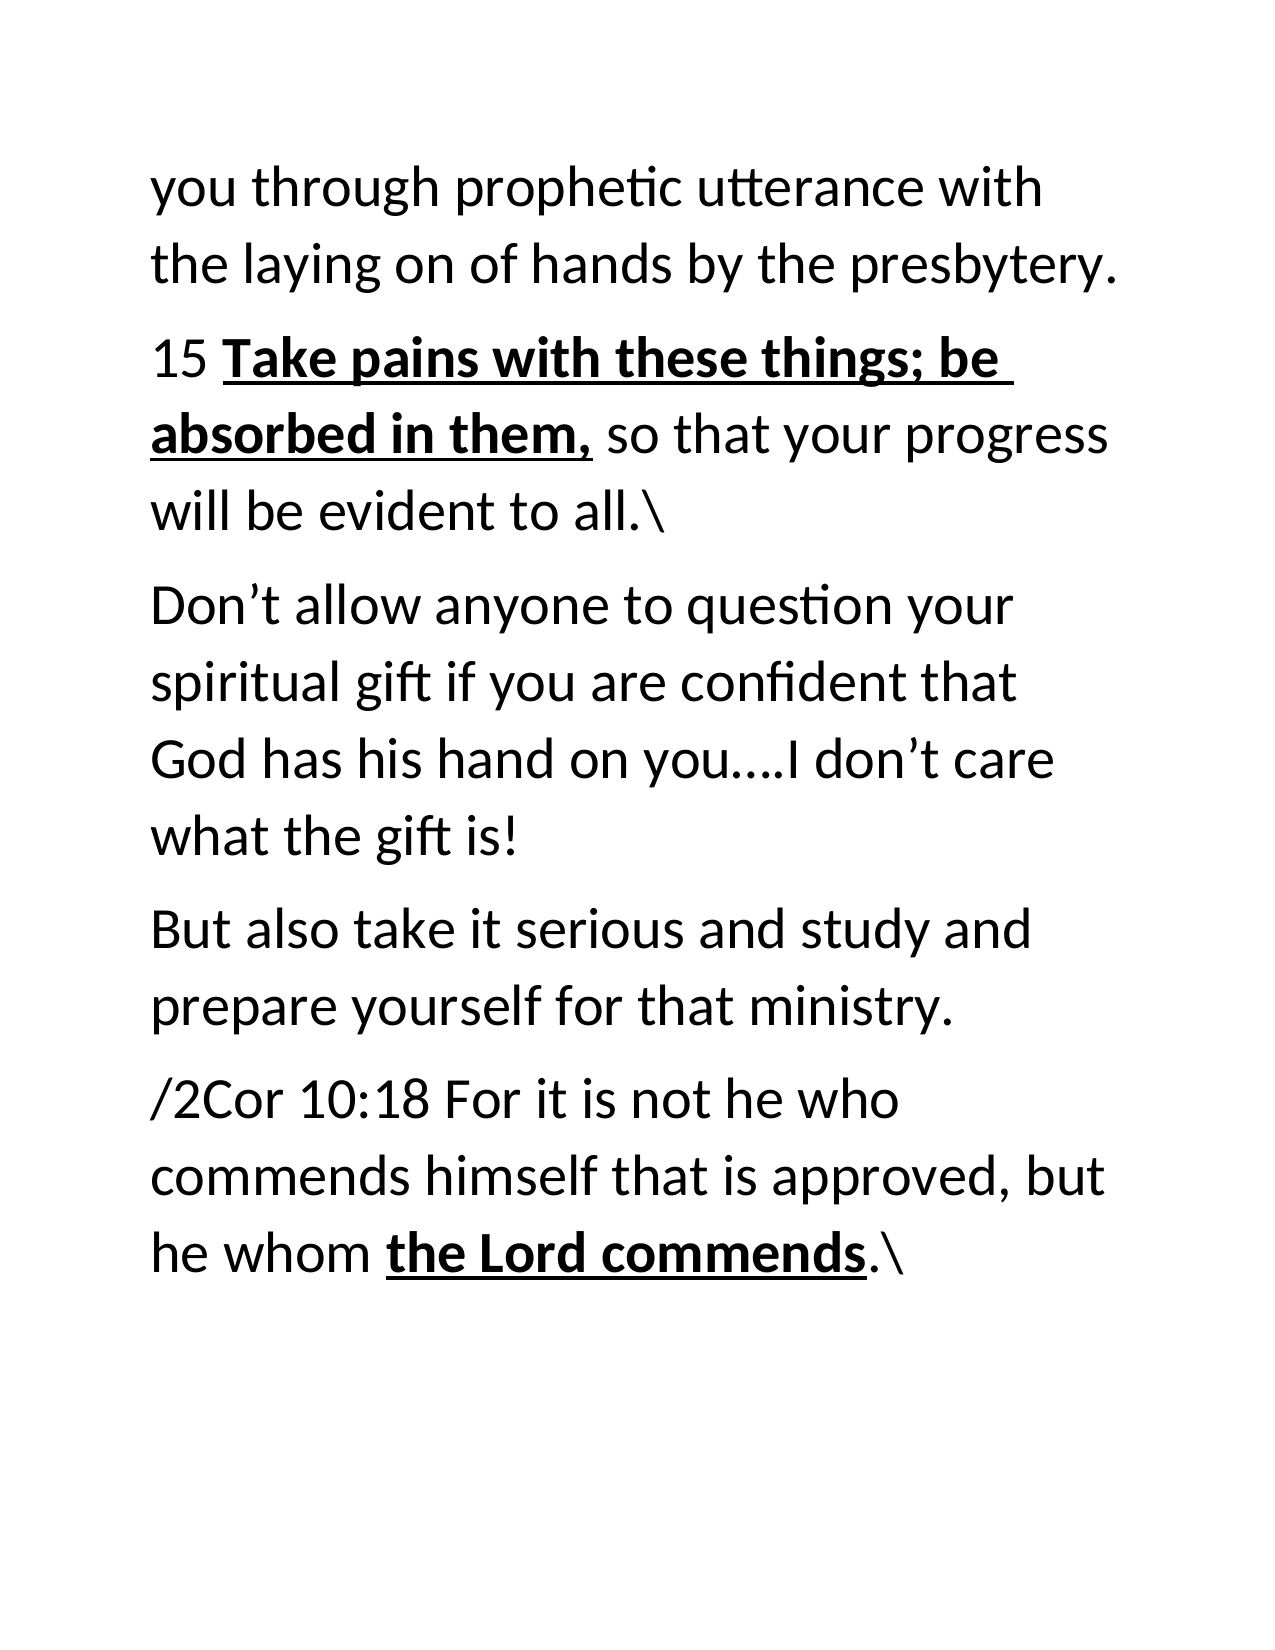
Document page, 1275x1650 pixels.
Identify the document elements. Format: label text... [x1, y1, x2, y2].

text But also take it serious and study and prepare yourself for that ministry. [150, 892, 1125, 1040]
text 15 Take pains with these things; be absorbed in them, so that your progress will be evident to all.\ [150, 320, 1125, 545]
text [150, 150, 1125, 298]
text /2Cor 10:18 For it is not he who commends himself that is approved, but he whom the Lord commends.\ [150, 1062, 1125, 1287]
text Don’t allow anyone to question your spiritual gift if you are confident that God has his hand on you….I don’t care what the gift is! [150, 568, 1125, 869]
